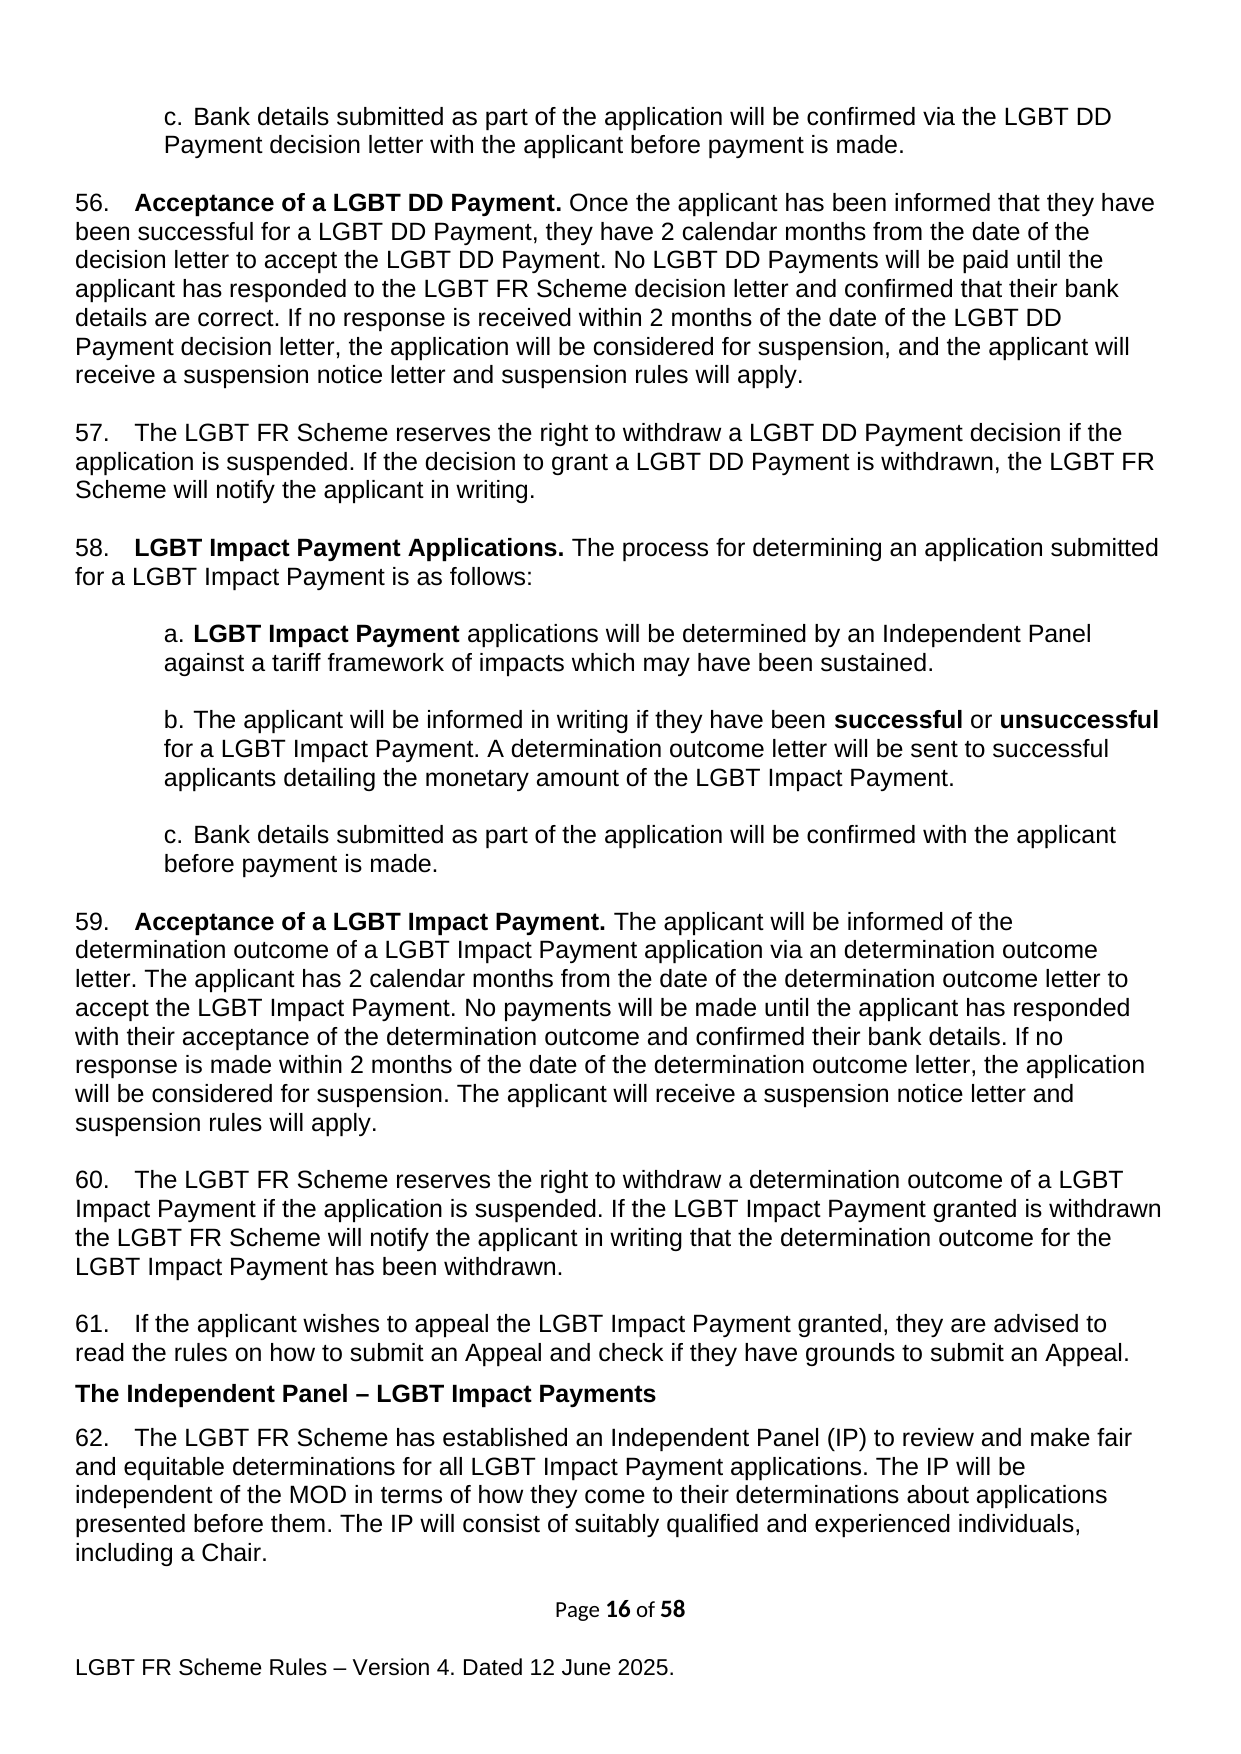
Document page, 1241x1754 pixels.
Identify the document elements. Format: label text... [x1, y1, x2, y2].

list Bank details submitted as part of the application will be confirmed via the LGBT DD Payment decision letter with the applicant before payment is made. [164, 102, 1165, 159]
list LGBT Impact Payment applications will be determined by an Independent Panel against a tariff framework of impacts which may have been sustained. [164, 619, 1165, 677]
list The LGBT FR Scheme has established an Independent Panel (IP) to review and make fair and equitable determinations for all LGBT Impact Payment applications. The IP will be independent of the MOD in terms of how they come to their determinations about applications presented before them. The IP will consist of suitably qualified and experienced individuals, including a Chair. [75, 1423, 1165, 1567]
list The applicant will be informed in writing if they have been successful or unsuccessful for a LGBT Impact Payment. A determination outcome letter will be sent to successful applicants detailing the monetary amount of the LGBT Impact Payment. [164, 706, 1165, 792]
list LGBT Impact Payment Applications. The process for determining an application submitted for a LGBT Impact Payment is as follows: [75, 533, 1165, 591]
list The LGBT FR Scheme reserves the right to withdraw a determination outcome of a LGBT Impact Payment if the application is suspended. If the LGBT Impact Payment granted is withdrawn the LGBT FR Scheme will notify the applicant in writing that the determination outcome for the LGBT Impact Payment has been withdrawn. [75, 1166, 1165, 1281]
subtitle The Independent Panel – LGBT Impact Payments [75, 1379, 1165, 1408]
list Bank details submitted as part of the application will be confirmed with the applicant before payment is made. [164, 821, 1165, 878]
list Acceptance of a LGBT DD Payment. Once the applicant has been informed that they have been successful for a LGBT DD Payment, they have 2 calendar months from the date of the decision letter to accept the LGBT DD Payment. No LGBT DD Payments will be paid until the applicant has responded to the LGBT FR Scheme decision letter and confirmed that their bank details are correct. If no response is received within 2 months of the date of the LGBT DD Payment decision letter, the application will be considered for suspension, and the applicant will receive a suspension notice letter and suspension rules will apply. [75, 188, 1165, 389]
list The LGBT FR Scheme reserves the right to withdraw a LGBT DD Payment decision if the application is suspended. If the decision to grant a LGBT DD Payment is withdrawn, the LGBT FR Scheme will notify the applicant in writing. [75, 418, 1165, 504]
list Acceptance of a LGBT Impact Payment. The applicant will be informed of the determination outcome of a LGBT Impact Payment application via an determination outcome letter. The applicant has 2 calendar months from the date of the determination outcome letter to accept the LGBT Impact Payment. No payments will be made until the applicant has responded with their acceptance of the determination outcome and confirmed their bank details. If no response is made within 2 months of the date of the determination outcome letter, the application will be considered for suspension. The applicant will receive a suspension notice letter and suspension rules will apply. [75, 907, 1165, 1137]
list If the applicant wishes to appeal the LGBT Impact Payment granted, they are advised to read the rules on how to submit an Appeal and check if they have grounds to submit an Appeal. [75, 1309, 1165, 1367]
